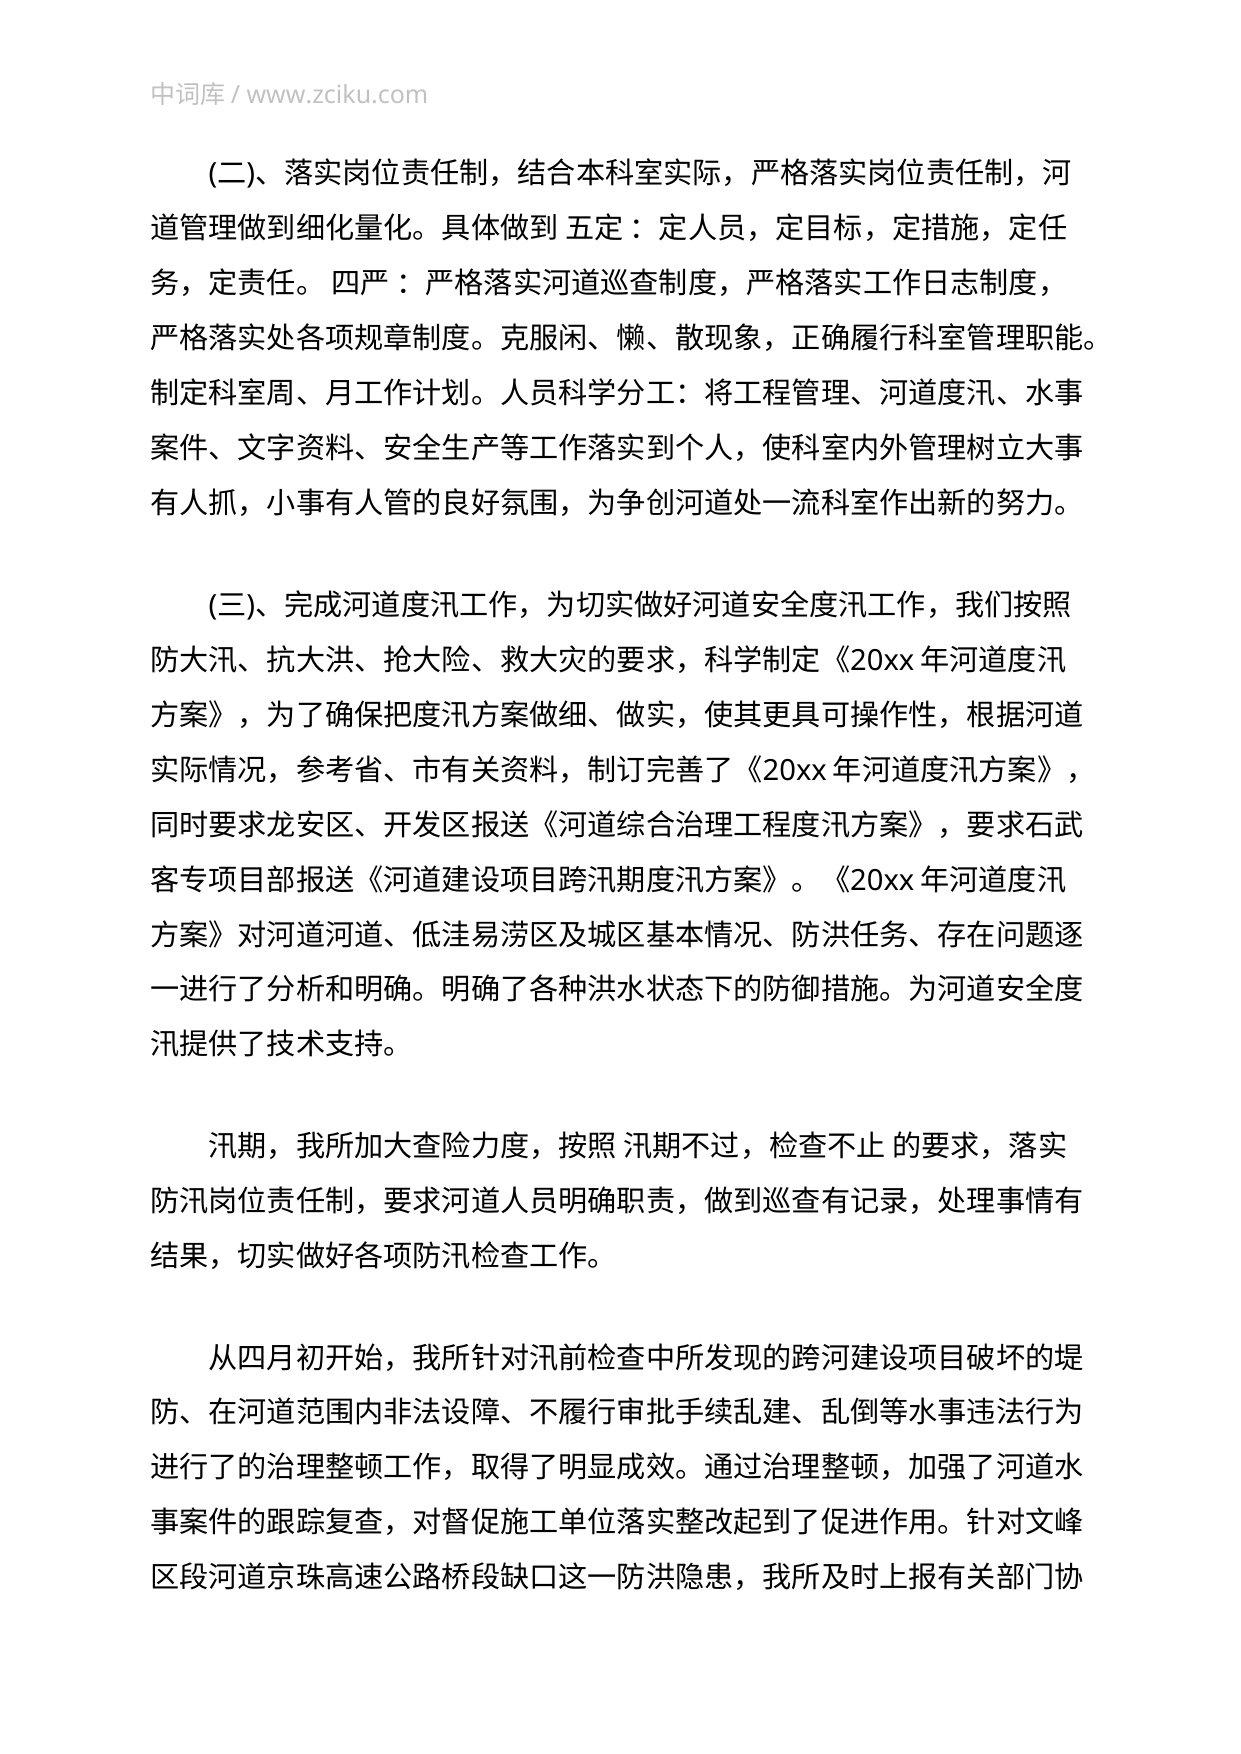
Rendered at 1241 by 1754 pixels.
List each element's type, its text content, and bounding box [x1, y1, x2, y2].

text 汛期，我所加大查险力度，按照 汛期不过，检查不止 的要求，落实防汛岗位责任制，要求河道人员明确职责，做到巡查有记录，处理事情有结果，切实做好各项防汛检查工作。 [150, 1123, 1090, 1275]
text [150, 1334, 1090, 1596]
text (二)、落实岗位责任制，结合本科室实际，严格落实岗位责任制，河道管理做到细化量化。具体做到 五定 ：定人员，定目标，定措施，定任务，定责任。 四严 ：严格落实河道巡查制度，严格落实工作日志制度，严格落实处各项规章制度。克服闲、懒、散现象，正确履行科室管理职能。制定科室周、月工作计划。人员科学分工：将工程管理、河道度汛、水事案件、文字资料、安全生产等工作落实到个人，使科室内外管理树立大事有人抓，小事有人管的良好氛围，为争创河道处一流科室作出新的努力。 [150, 150, 1090, 522]
text (三)、完成河道度汛工作，为切实做好河道安全度汛工作，我们按照防大汛、抗大洪、抢大险、救大灾的要求，科学制定《20xx年河道度汛方案》，为了确保把度汛方案做细、做实，使其更具可操作性，根据河道实际情况，参考省、市有关资料，制订完善了《20xx年河道度汛方案》，同时要求龙安区、开发区报送《河道综合治理工程度汛方案》，要求石武客专项目部报送《河道建设项目跨汛期度汛方案》。《20xx年河道度汛方案》对河道河道、低洼易涝区及城区基本情况、防洪任务、存在问题逐一进行了分析和明确。明确了各种洪水状态下的防御措施。为河道安全度汛提供了技术支持。 [150, 581, 1090, 1063]
